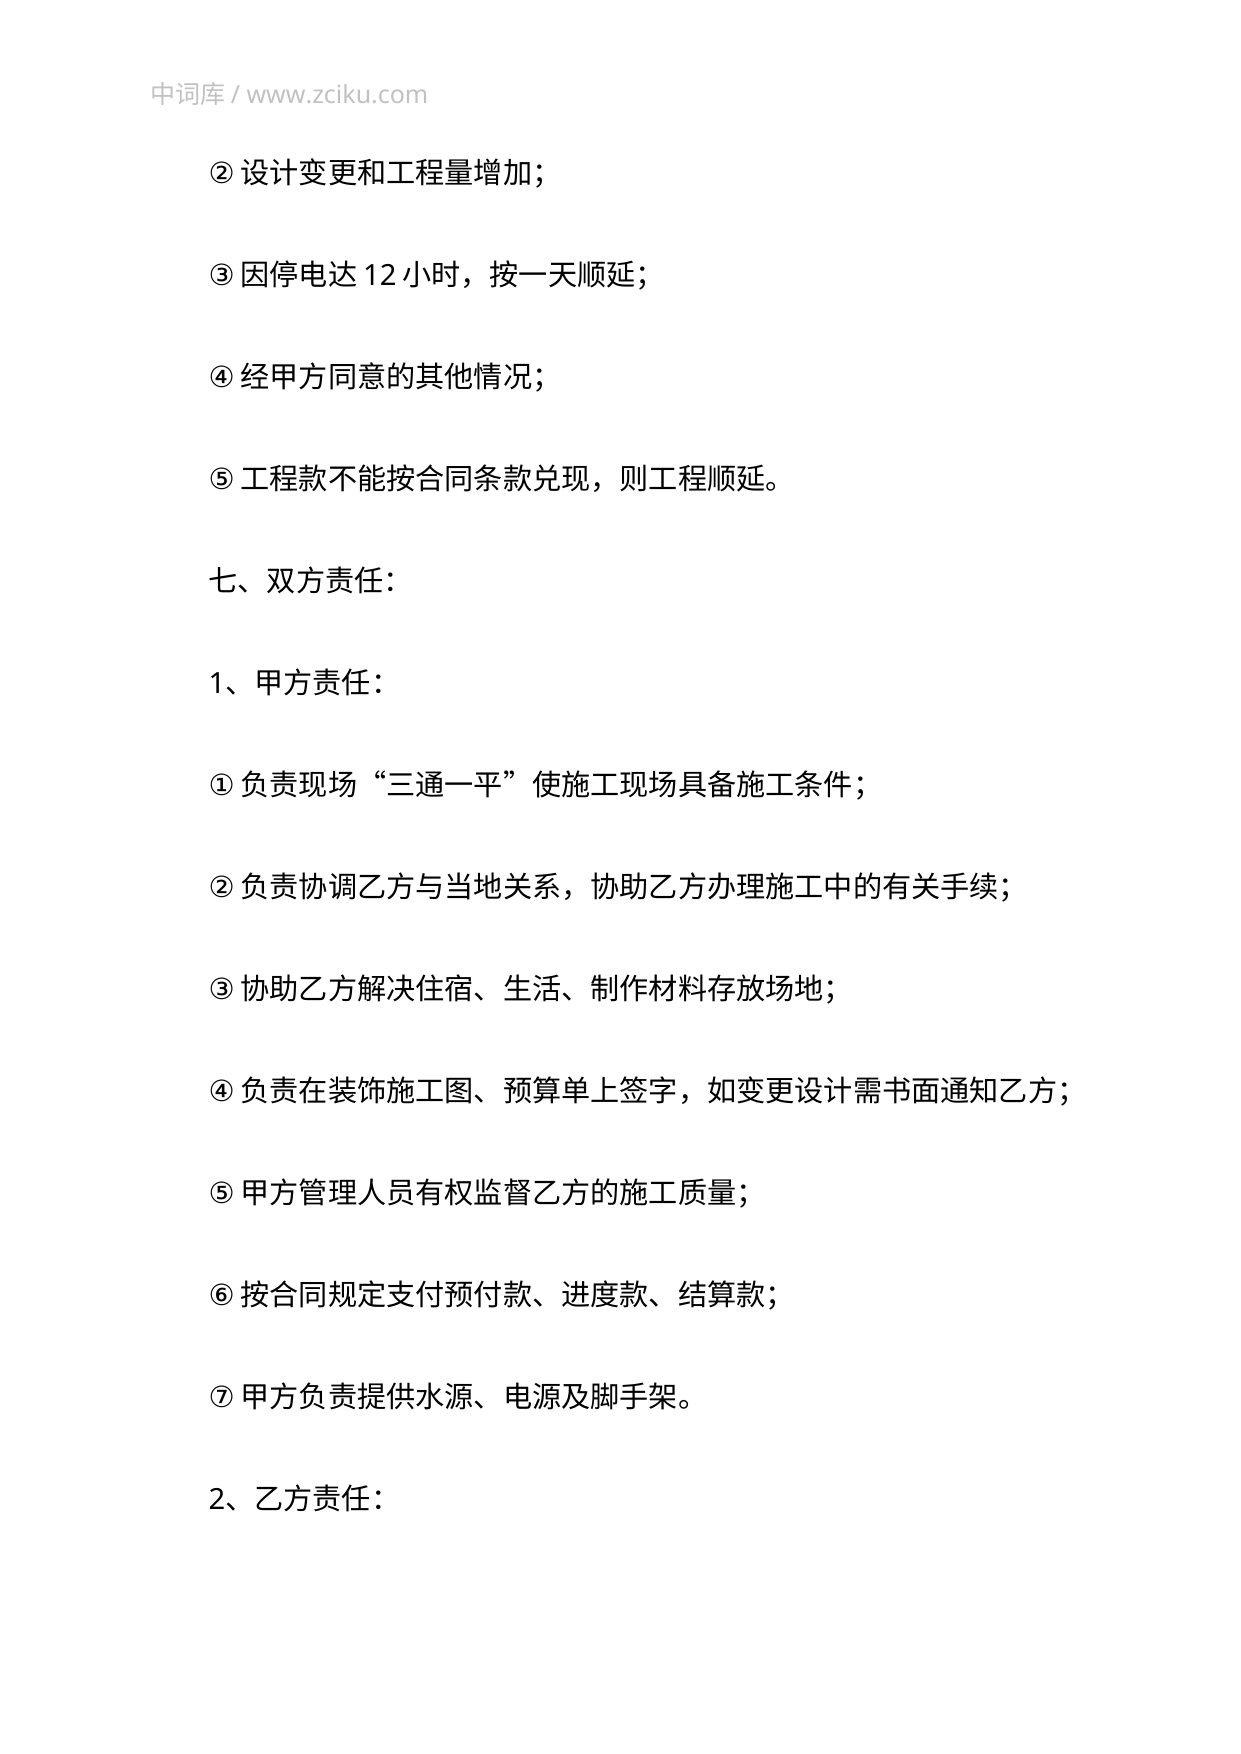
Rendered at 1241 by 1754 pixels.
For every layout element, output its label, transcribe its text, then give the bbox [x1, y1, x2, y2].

text ①负责现场“三通一平”使施工现场具备施工条件； [150, 762, 1090, 804]
text ②设计变更和工程量增加； [150, 150, 1090, 192]
text ④经甲方同意的其他情况； [150, 354, 1090, 396]
text ③协助乙方解决住宿、生活、制作材料存放场地； [150, 966, 1090, 1008]
text ②负责协调乙方与当地关系，协助乙方办理施工中的有关手续； [150, 864, 1090, 906]
text ④负责在装饰施工图、预算单上签字，如变更设计需书面通知乙方； [150, 1068, 1090, 1110]
text ③因停电达12小时，按一天顺延； [150, 252, 1090, 294]
text 2、乙方责任： [150, 1476, 1090, 1518]
text 1、甲方责任： [150, 660, 1090, 702]
text ⑦甲方负责提供水源、电源及脚手架。 [150, 1373, 1090, 1416]
text ⑤工程款不能按合同条款兑现，则工程顺延。 [150, 456, 1090, 498]
text ⑥按合同规定支付预付款、进度款、结算款； [150, 1272, 1090, 1314]
text ⑤甲方管理人员有权监督乙方的施工质量； [150, 1169, 1090, 1212]
text 七、双方责任： [150, 558, 1090, 600]
